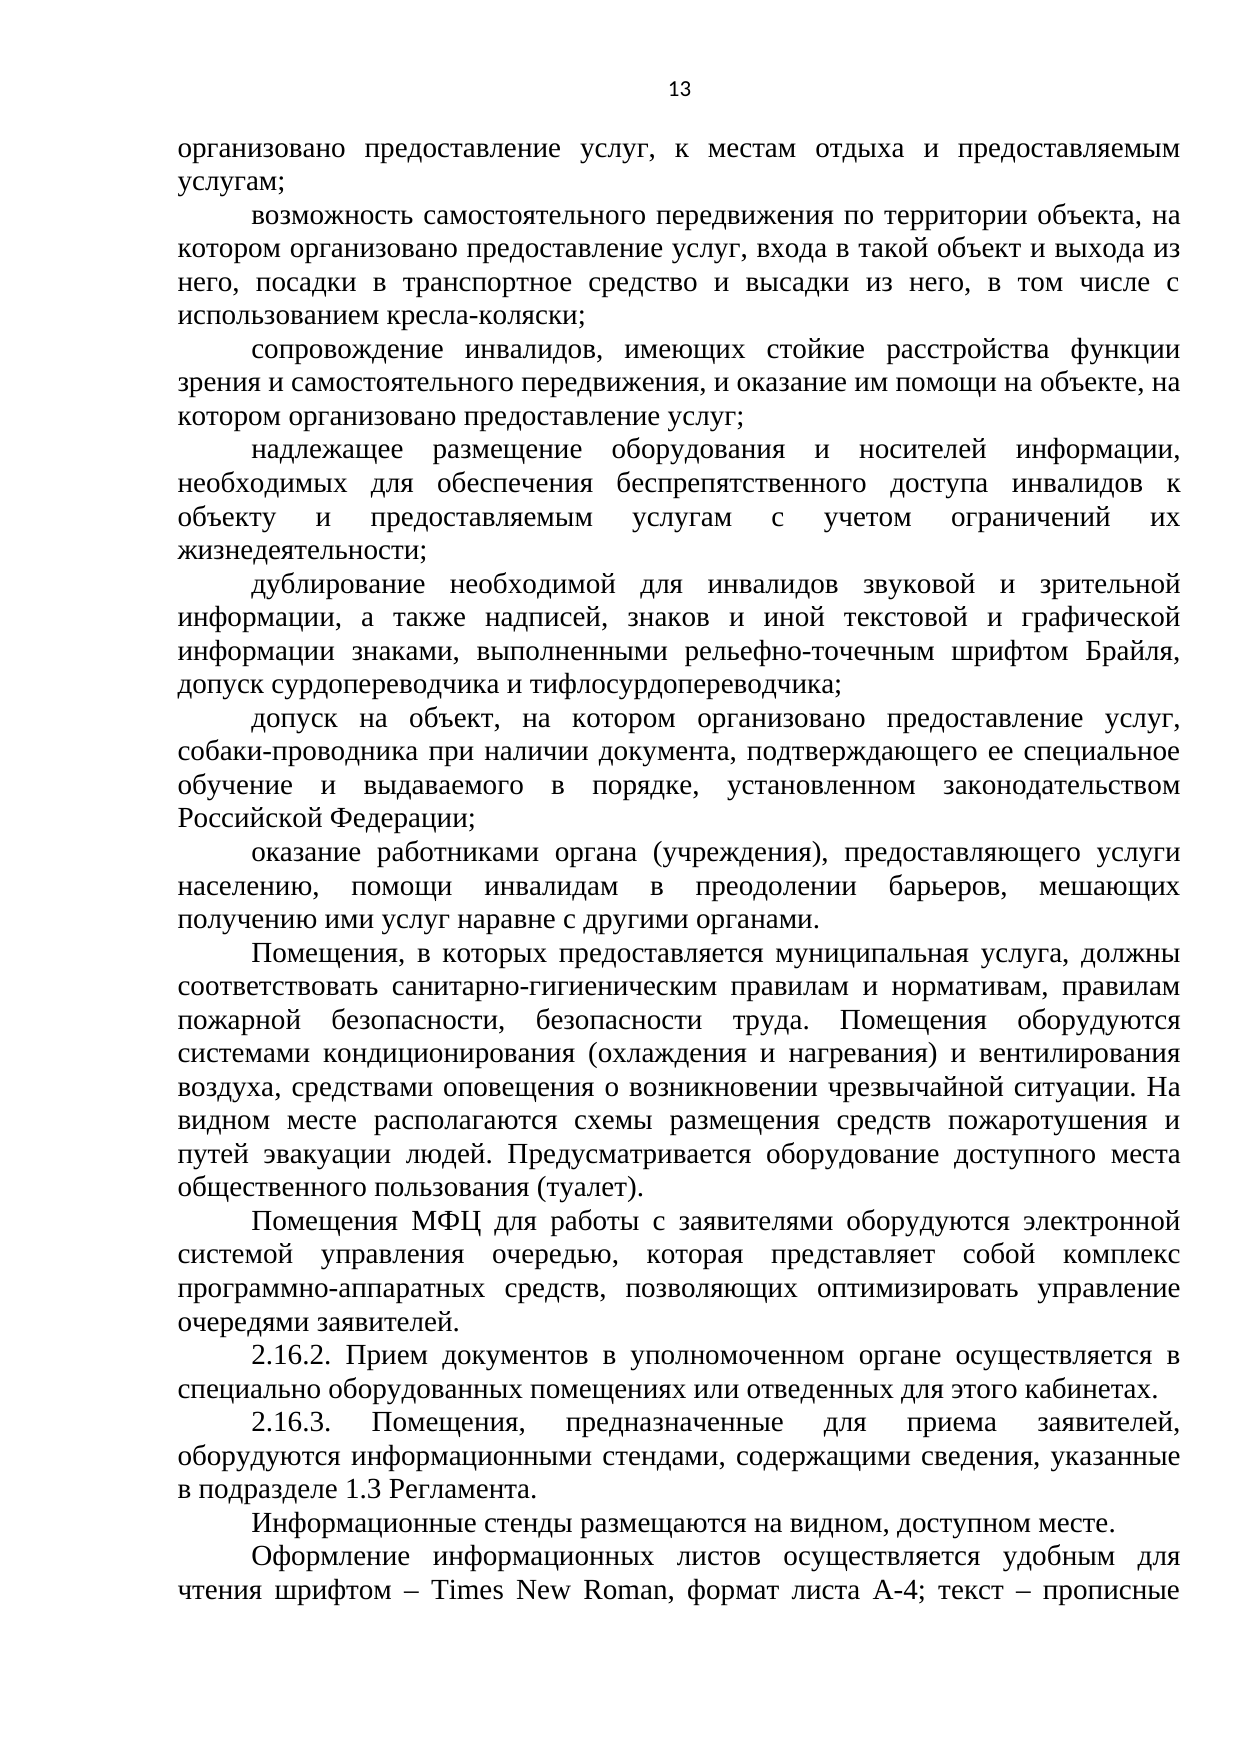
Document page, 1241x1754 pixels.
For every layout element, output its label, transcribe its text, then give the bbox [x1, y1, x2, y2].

text надлежащее размещение оборудования и носителей информации, необходимых для обеспечения беспрепятственного доступа инвалидов к объекту и предоставляемым услугам с учетом ограничений их жизнедеятельности; [177, 432, 1181, 566]
text дублирование необходимой для инвалидов звуковой и зрительной информации, а также надписей, знаков и иной текстовой и графической информации знаками, выполненными рельефно-точечным шрифтом Брайля, допуск сурдопереводчика и тифлосурдопереводчика; [177, 566, 1181, 700]
text Помещения МФЦ для работы с заявителями оборудуются электронной системой управления очередью, которая представляет собой комплекс программно-аппаратных средств, позволяющих оптимизировать управление очередями заявителей. [177, 1203, 1181, 1337]
text допуск на объект, на котором организовано предоставление услуг, собаки-проводника при наличии документа, подтверждающего ее специальное обучение и выдаваемого в порядке, установленном законодательством Российской Федерации; [177, 700, 1181, 834]
text Информационные стенды размещаются на видном, доступном месте. [177, 1505, 1181, 1538]
text оказание работниками органа (учреждения), предоставляющего услуги населению, помощи инвалидам в преодолении барьеров, мешающих получению ими услуг наравне с другими органами. [177, 834, 1181, 935]
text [177, 130, 1181, 197]
text возможность самостоятельного передвижения по территории объекта, на котором организовано предоставление услуг, входа в такой объект и выхода из него, посадки в транспортное средство и высадки из него, в том числе с использованием кресла-коляски; [177, 197, 1181, 331]
text 2.16.2. Прием документов в уполномоченном органе осуществляется в специально оборудованных помещениях или отведенных для этого кабинетах. [177, 1337, 1181, 1404]
text Помещения, в которых предоставляется муниципальная услуга, должны соответствовать санитарно-гигиеническим правилам и нормативам, правилам пожарной безопасности, безопасности труда. Помещения оборудуются системами кондиционирования (охлаждения и нагревания) и вентилирования воздуха, средствами оповещения о возникновении чрезвычайной ситуации. На видном месте располагаются схемы размещения средств пожаротушения и путей эвакуации людей. Предусматривается оборудование доступного места общественного пользования (туалет). [177, 935, 1181, 1203]
text 2.16.3. Помещения, предназначенные для приема заявителей, оборудуются информационными стендами, содержащими сведения, указанные в подразделе 1.3 Регламента. [177, 1404, 1181, 1505]
text сопровождение инвалидов, имеющих стойкие расстройства функции зрения и самостоятельного передвижения, и оказание им помощи на объекте, на котором организовано предоставление услуг; [177, 331, 1181, 432]
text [177, 1538, 1181, 1606]
